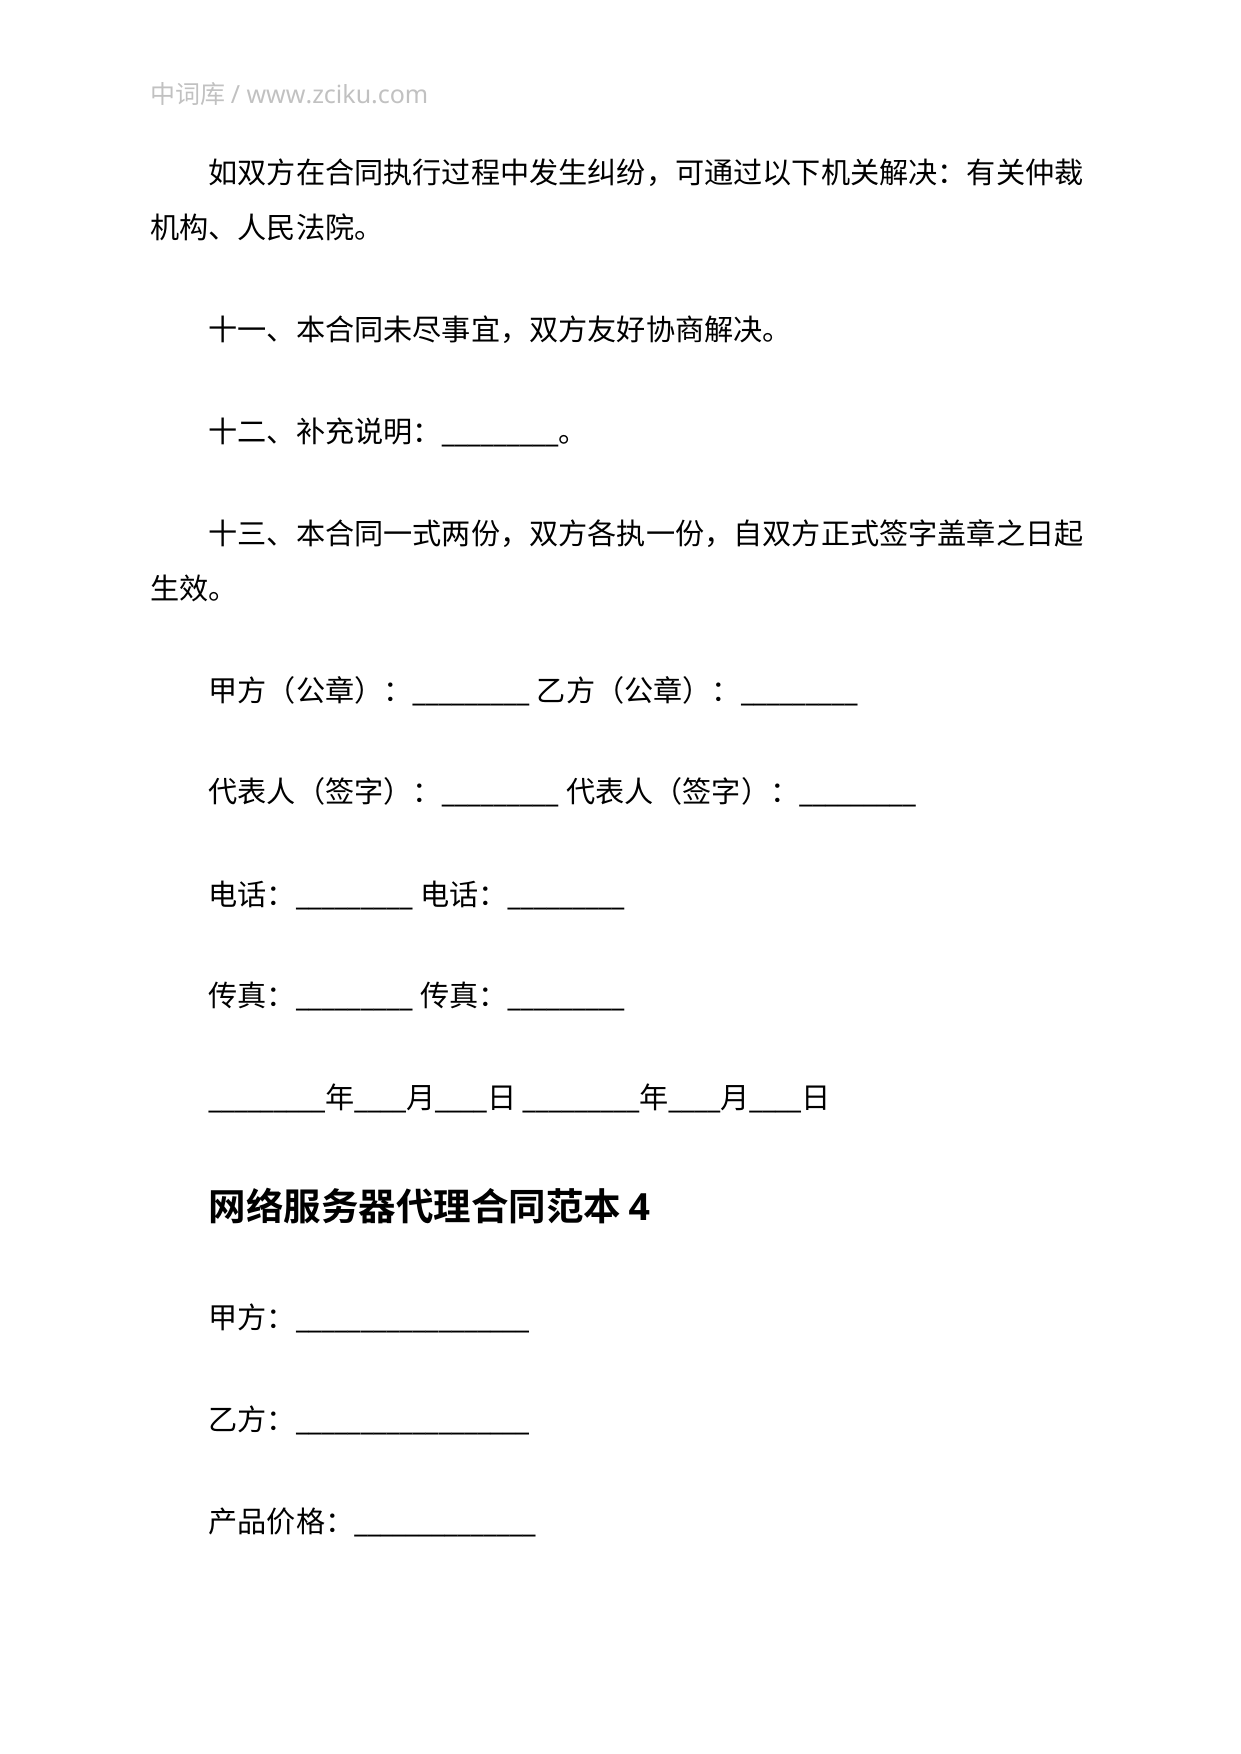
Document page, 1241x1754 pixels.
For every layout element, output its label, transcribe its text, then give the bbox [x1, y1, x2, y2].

text 乙方：__________________ [150, 1397, 1090, 1439]
text 甲方：__________________ [150, 1294, 1090, 1337]
text 代表人（签字）：_________ 代表人（签字）：_________ [150, 769, 1090, 811]
text 产品价格：______________ [150, 1498, 1090, 1541]
text 十三、本合同一式两份，双方各执一份，自双方正式签字盖章之日起生效。 [150, 510, 1090, 608]
text 网络服务器代理合同范本4 [150, 1177, 1090, 1231]
text 传真：_________ 传真：_________ [150, 973, 1090, 1015]
text 十一、本合同未尽事宜，双方友好协商解决。 [150, 307, 1090, 349]
text 十二、补充说明：_________。 [150, 408, 1090, 451]
text 如双方在合同执行过程中发生纠纷，可通过以下机关解决：有关仲裁机构、人民法院。 [150, 150, 1090, 247]
text 电话：_________ 电话：_________ [150, 871, 1090, 913]
text _________年____月____日 _________年____月____日 [150, 1075, 1090, 1117]
text 甲方（公章）：_________ 乙方（公章）：_________ [150, 667, 1090, 709]
